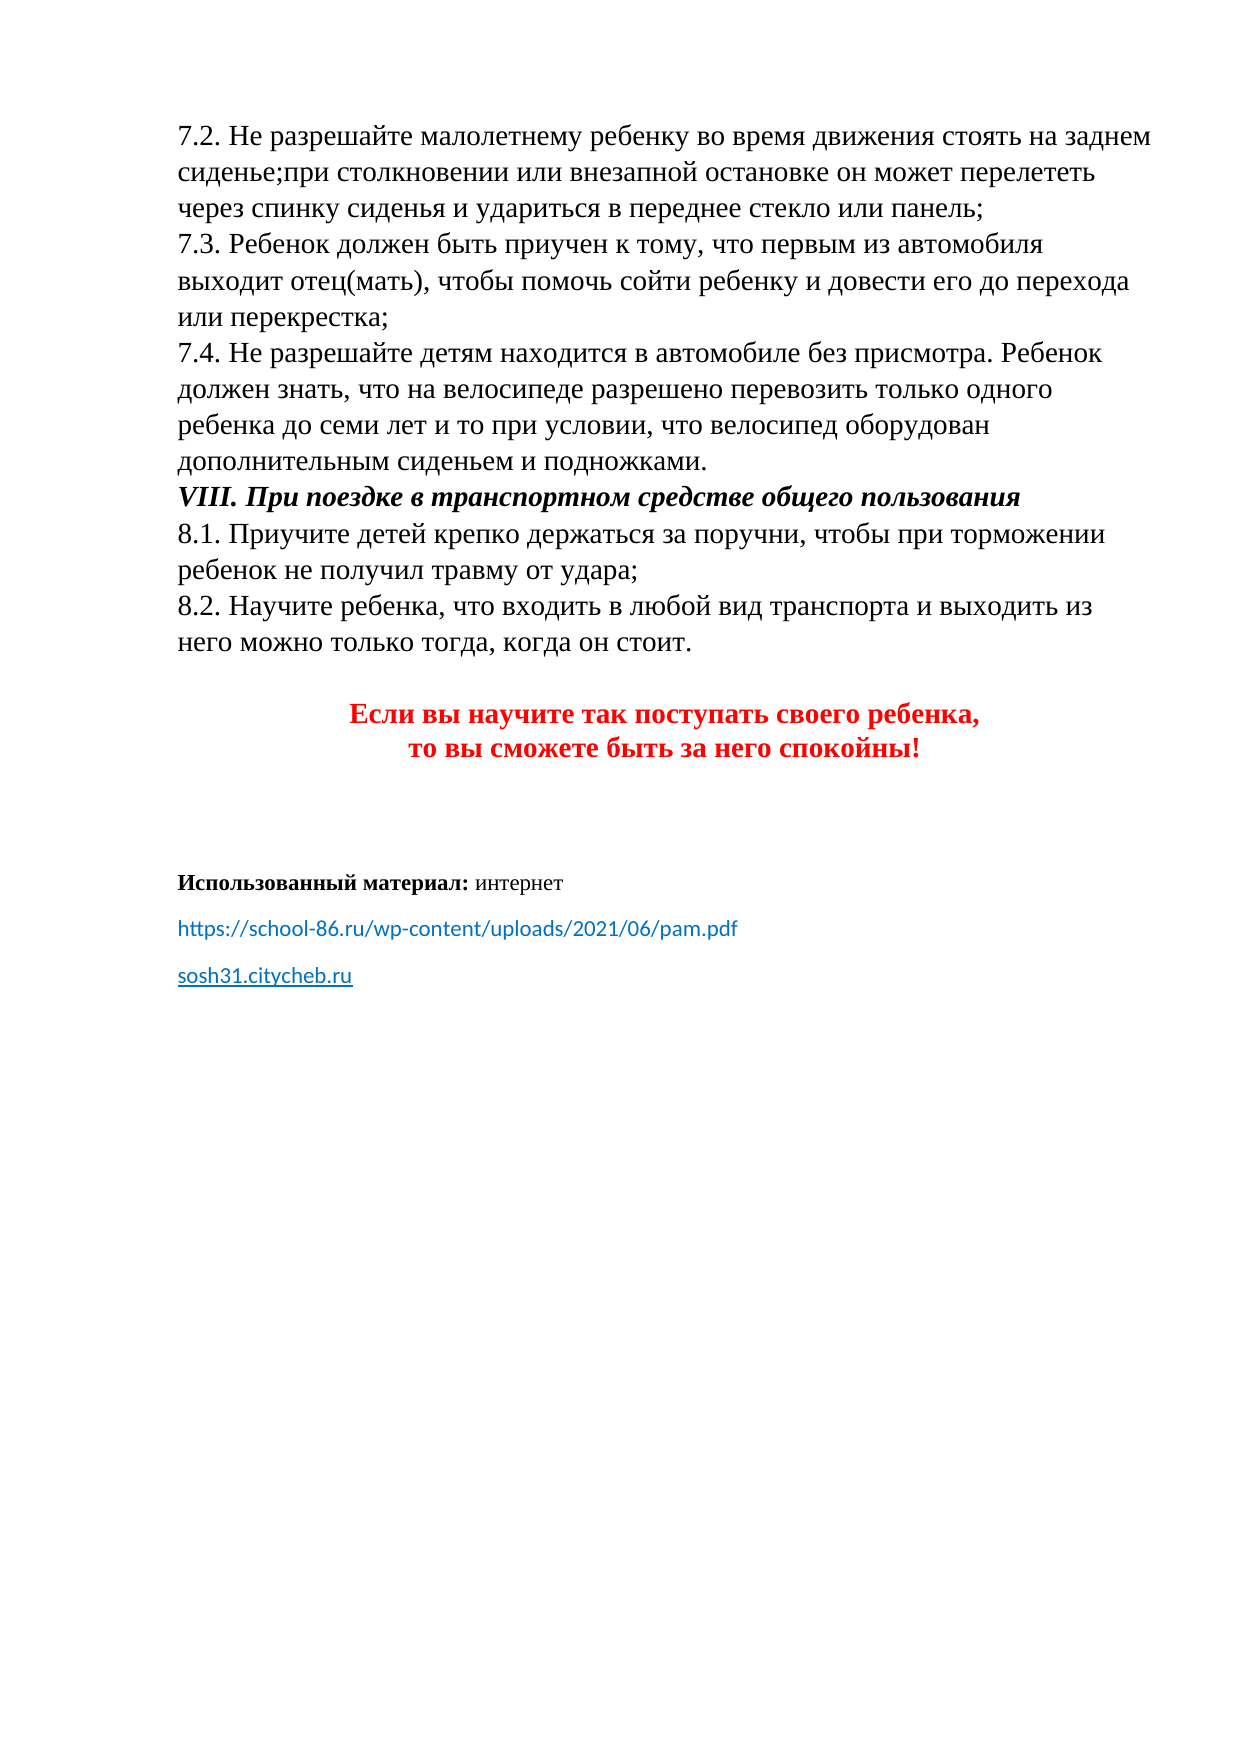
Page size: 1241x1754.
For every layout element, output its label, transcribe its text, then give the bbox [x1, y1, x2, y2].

text 8.1. Приучите детей крепко держаться за поручни, чтобы при торможении ребенок не получил травму от удара; [177, 516, 1152, 585]
text 7.2. Не разрешайте малолетнему ребенку во время движения стоять на заднем сиденье;при столкновении или внезапной остановке он может перелететь через спинку сиденья и удариться в переднее стекло или панель; [177, 118, 1152, 224]
text 7.4. Не разрешайте детям находится в автомобиле без присмотра. Ребенок должен знать, что на велосипеде разрешено перевозить только одного ребенка до семи лет и то при условии, что велосипед оборудован дополнительным сиденьем и подножками. [177, 335, 1152, 477]
text VIII. При поездке в транспортном средстве общего пользования [177, 479, 1152, 513]
text 7.3. Ребенок должен быть приучен к тому, что первым из автомобиля выходит отец(мать), чтобы помочь сойти ребенку и довести его до перехода или перекрестка; [177, 227, 1152, 332]
text sosh31.citycheb.ru [177, 961, 1152, 989]
text https://school-86.ru/wp-content/uploads/2021/06/pam.pdf [177, 914, 1152, 942]
text то вы сможете быть за него спокойны! [177, 730, 1152, 763]
text Использованный материал: интернет [177, 869, 1152, 896]
text 8.2. Научите ребенка, что входить в любой вид транспорта и выходить из него можно только тогда, когда он стоит. [177, 588, 1152, 658]
text Если вы научите так поступать своего ребенка, [177, 696, 1152, 730]
